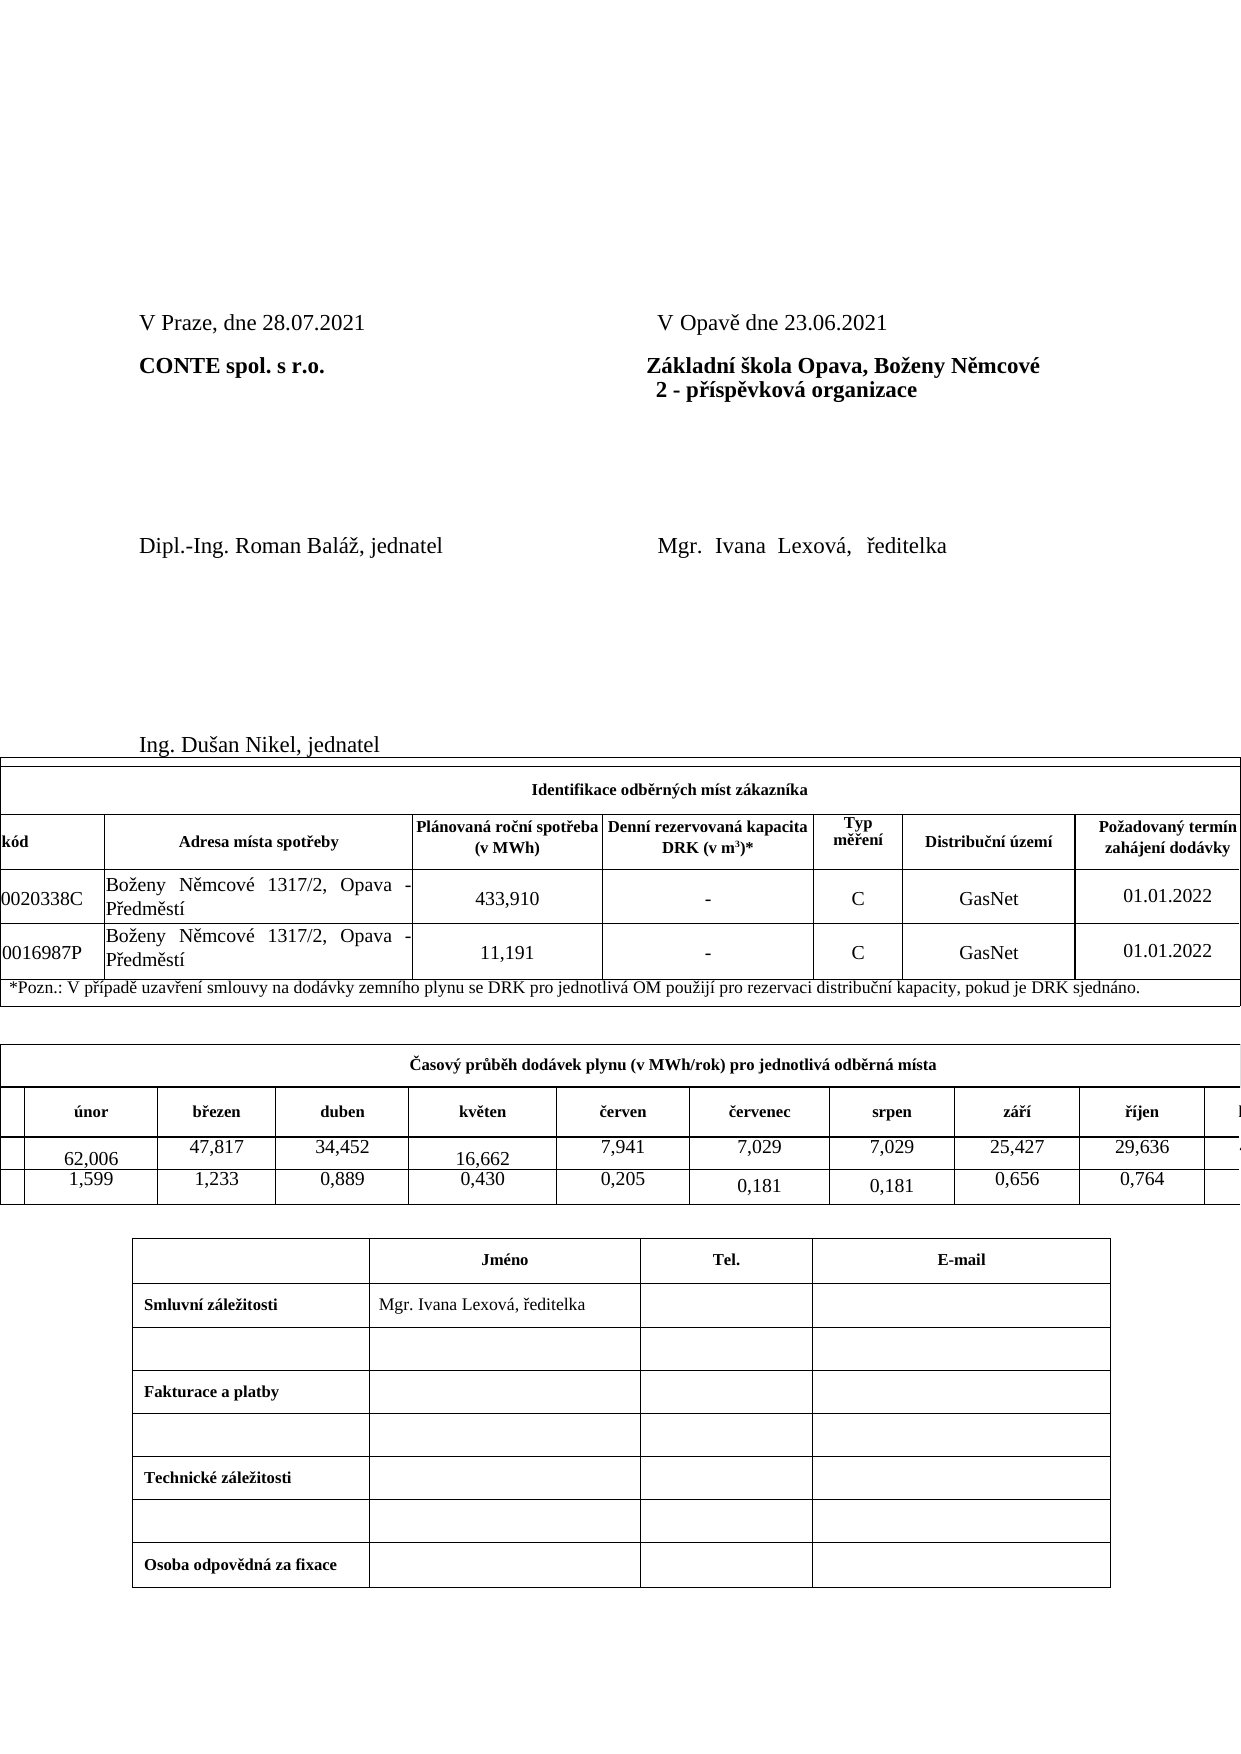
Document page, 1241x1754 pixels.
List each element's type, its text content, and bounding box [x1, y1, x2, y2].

table_cell 27ZG700Z0016987P [1, 924, 104, 979]
table_cell březen [158, 1088, 275, 1136]
table_cell [133, 1500, 369, 1542]
table_header Identifikace odběrných míst zákazníka [1, 767, 1240, 814]
table_cell 0,205 [557, 1170, 689, 1204]
table_cell [370, 1543, 640, 1587]
table_cell leden [1, 1088, 24, 1136]
table_cell [370, 1414, 640, 1456]
table_header Jméno [370, 1239, 640, 1283]
table_cell 1,175 [1205, 1169, 1240, 1204]
table_cell 45,561 [1205, 1136, 1240, 1169]
table_cell [813, 1457, 1110, 1499]
text V Praze, dne 28.07.2021 V Opavě dne 23.06.2021 [139, 312, 1104, 335]
table_cell 25,427 [955, 1138, 1079, 1169]
table_cell [133, 1328, 369, 1370]
table_cell [813, 1500, 1110, 1542]
table_cell 27ZG700Z0020338C [1, 870, 104, 923]
table_cell [641, 1284, 812, 1327]
table_cell 11,191 [413, 924, 602, 979]
table_cell 0,889 [276, 1170, 408, 1204]
table_cell únor [25, 1088, 157, 1136]
table_cell GasNet [903, 870, 1074, 923]
table_cell 34,452 [276, 1138, 408, 1169]
table_cell [641, 1328, 812, 1370]
table_cell 7,029 [690, 1138, 829, 1169]
table_cell 0,181 [830, 1170, 954, 1204]
table_cell [641, 1457, 812, 1499]
text 2 - příspěvková organizace [656, 379, 1104, 402]
table_header [133, 1239, 369, 1283]
table_cell [813, 1543, 1110, 1587]
table_cell [370, 1371, 640, 1413]
table_cell Smluvní záležitosti [133, 1284, 369, 1327]
table_cell Boženy Němcové 1317/2, Opava - Předměstí [105, 870, 412, 923]
table_cell 1,599 [25, 1170, 157, 1204]
table_cell 1,233 [158, 1170, 275, 1204]
table_cell [813, 1328, 1110, 1370]
table_cell 7,941 [557, 1138, 689, 1169]
table_cell [370, 1500, 640, 1542]
table_cell 0,430 [409, 1170, 556, 1204]
table_cell 7,029 [830, 1138, 954, 1169]
table_cell Osoba odpovědná za fixace [133, 1543, 369, 1587]
text Ing. Dušan Nikel, jednatel [139, 734, 1104, 757]
table_cell - [603, 870, 813, 923]
table_cell 01.01.2022 [1076, 869, 1240, 923]
table_cell C [814, 870, 902, 923]
table_cell Technické záležitosti [133, 1457, 369, 1499]
table_header Časový průběh dodávek plynu (v MWh/rok) pro jednotlivá odběrná místa [1, 1045, 1240, 1086]
table_cell Distribuční území [903, 815, 1074, 869]
table_cell 0,764 [1080, 1170, 1204, 1204]
table_cell [813, 1284, 1110, 1327]
table_cell C [814, 924, 902, 979]
table_cell [641, 1414, 812, 1456]
table_cell Typ měření [814, 815, 902, 869]
table_cell - [603, 924, 813, 979]
table_cell 72,550 [1, 1138, 24, 1169]
text Dipl.-Ing. Roman Baláž, jednatel Mgr. Ivana Lexová, ředitelka [139, 535, 1104, 558]
table_cell Mgr. Ivana Lexová, ředitelka [370, 1284, 640, 1327]
table_cell září [955, 1088, 1079, 1136]
table_cell 1,871 [1, 1170, 24, 1204]
table_cell 0,181 [690, 1170, 829, 1204]
text *Pozn.: V případě uzavření smlouvy na dodávky zemního plynu se DRK pro jednotlivá OM použijí pro rezervaci distribuční kapacity, pokud je DRK sjednáno. [9, 980, 1231, 997]
table_cell červenec [690, 1088, 829, 1136]
table_cell 29,636 [1080, 1138, 1204, 1169]
table_cell [641, 1371, 812, 1413]
table_cell 0,656 [955, 1170, 1079, 1204]
table_cell duben [276, 1088, 408, 1136]
table_cell [133, 1414, 369, 1456]
table_cell [641, 1543, 812, 1587]
table_cell Adresa místa spotřeby [105, 815, 412, 869]
table_cell Plánovaná roční spotřeba (v MWh) [413, 815, 602, 869]
table_cell listopad [1205, 1088, 1240, 1136]
table_cell GasNet [903, 924, 1074, 979]
table_cell [370, 1457, 640, 1499]
table_cell 01.01.2022 [1076, 923, 1240, 979]
table_cell květen [409, 1088, 556, 1136]
table_cell Denní rezervovaná kapacita DRK (v m3)* [603, 815, 813, 869]
table_cell [641, 1500, 812, 1542]
table_cell Požadovaný termín zahájení dodávky [1076, 815, 1240, 869]
table_cell 47,817 [158, 1138, 275, 1169]
table_cell [813, 1371, 1110, 1413]
table_cell EIC kód [1, 815, 104, 869]
table_cell [370, 1328, 640, 1370]
table_cell Boženy Němcové 1317/2, Opava - Předměstí [105, 924, 412, 979]
table_header E-mail [813, 1239, 1110, 1283]
text CONTE spol. s r.o. Základní škola Opava, Boženy Němcové [139, 355, 1104, 378]
table_cell 16,662 [409, 1138, 556, 1169]
table_header Tel. [641, 1239, 812, 1283]
table_cell srpen [830, 1088, 954, 1136]
table_cell [813, 1414, 1110, 1456]
table_cell Fakturace a platby [133, 1371, 369, 1413]
table_cell 433,910 [413, 870, 602, 923]
table_cell červen [557, 1088, 689, 1136]
table_cell říjen [1080, 1088, 1204, 1136]
table_cell 62,006 [25, 1138, 157, 1169]
